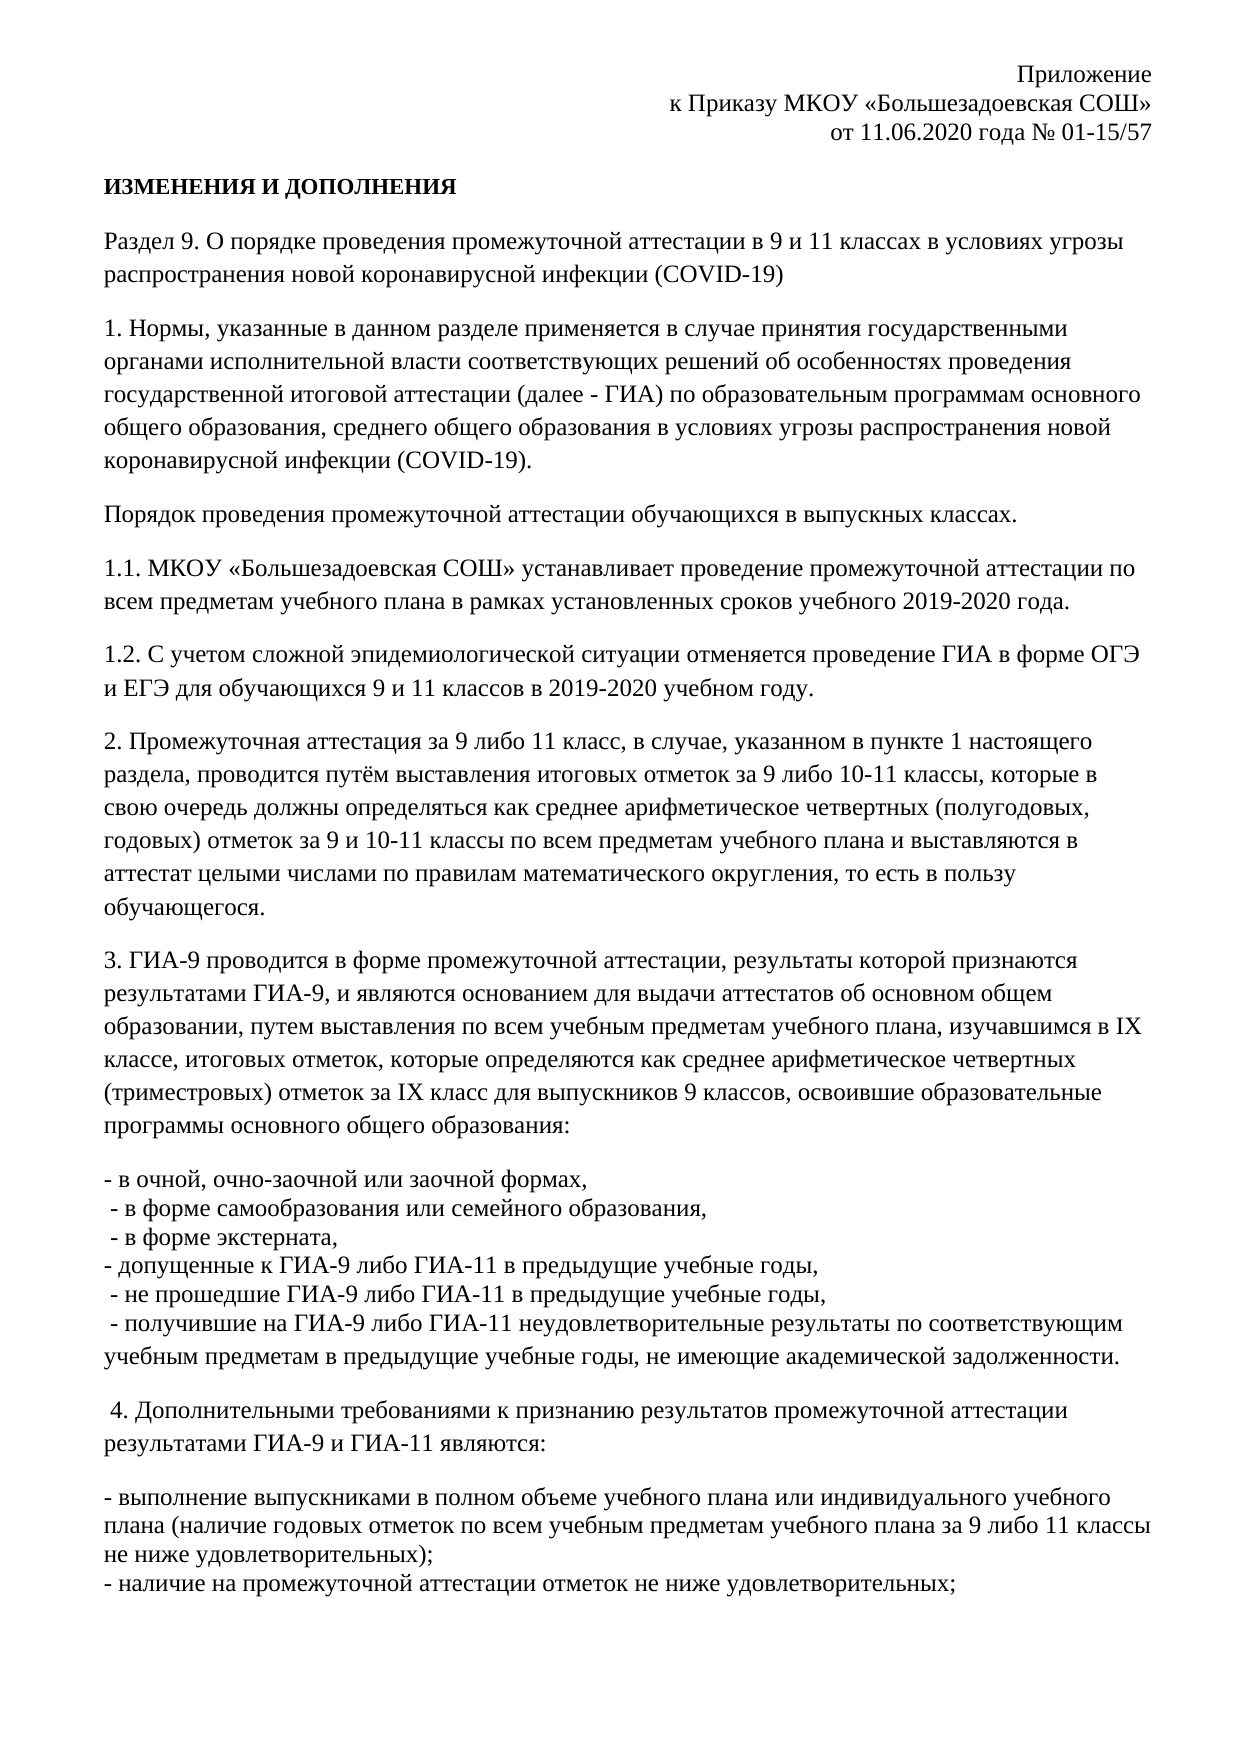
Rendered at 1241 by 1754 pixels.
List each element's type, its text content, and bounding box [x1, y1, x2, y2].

text - допущенные к ГИА-9 либо ГИА-11 в предыдущие учебные годы, [103, 1251, 1152, 1279]
text - получившие на ГИА-9 либо ГИА-11 неудовлетворительные результаты по соответствующим учебным предметам в предыдущие учебные годы, не имеющие академической задолженности. [103, 1308, 1152, 1370]
text 4. Дополнительными требованиями к признанию результатов промежуточной аттестации результатами ГИА-9 и ГИА-11 являются: [103, 1395, 1152, 1457]
text 1.2. С учетом сложной эпидемиологической ситуации отменяется проведение ГИА в форме ОГЭ и ЕГЭ для обучающихся 9 и 11 классов в 2019-2020 учебном году. [103, 639, 1152, 701]
text к Приказу МКОУ «Большезадоевская СОШ» [103, 88, 1152, 117]
text - наличие на промежуточной аттестации отметок не ниже удовлетворительных; [103, 1568, 1152, 1597]
text - не прошедшие ГИА-9 либо ГИА-11 в предыдущие учебные годы, [103, 1279, 1152, 1308]
text 2. Промежуточная аттестация за 9 либо 11 класс, в случае, указанном в пункте 1 настоящего раздела, проводится путём выставления итоговых отметок за 9 либо 10-11 классы, которые в свою очередь должны определяться как среднее арифметическое четвертных (полугодовых, годовых) отметок за 9 и 10-11 классы по всем предметам учебного плана и выставляются в аттестат целыми числами по правилам математического округления, то есть в пользу обучающегося. [103, 726, 1152, 920]
text 3. ГИА-9 проводится в форме промежуточной аттестации, результаты которой признаются результатами ГИА-9, и являются основанием для выдачи аттестатов об основном общем образовании, путем выставления по всем учебным предметам учебного плана, изучавшимся в IX классе, итоговых отметок, которые определяются как среднее арифметическое четвертных (триместровых) отметок за IX класс для выпускников 9 классов, освоившие образовательные программы основного общего образования: [103, 945, 1152, 1139]
text 1.1. МКОУ «Большезадоевская СОШ» устанавливает проведение промежуточной аттестации по всем предметам учебного плана в рамках установленных сроков учебного 2019-2020 года. [103, 553, 1152, 614]
text - выполнение выпускниками в полном объеме учебного плана или индивидуального учебного плана (наличие годовых отметок по всем учебным предметам учебного плана за 9 либо 11 классы не ниже удовлетворительных); [103, 1482, 1152, 1568]
text Порядок проведения промежуточной аттестации обучающихся в выпускных классах. [103, 499, 1152, 528]
text - в форме экстерната, [103, 1222, 1152, 1251]
text Раздел 9. О порядке проведения промежуточной аттестации в 9 и 11 классах в условиях угрозы распространения новой коронавирусной инфекции (COVID-19) [103, 226, 1152, 288]
text Приложение [103, 59, 1152, 88]
text - в очной, очно-заочной или заочной формах, [103, 1164, 1152, 1193]
text - в форме самообразования или семейного образования, [103, 1193, 1152, 1222]
text ИЗМЕНЕНИЯ И ДОПОЛНЕНИЯ [103, 173, 1152, 200]
text от 11.06.2020 года № 01-15/57 [103, 117, 1152, 145]
text 1. Нормы, указанные в данном разделе применяется в случае принятия государственными органами исполнительной власти соответствующих решений об особенностях проведения государственной итоговой аттестации (далее - ГИА) по образовательным программам основного общего образования, среднего общего образования в условиях угрозы распространения новой коронавирусной инфекции (COVID-19). [103, 313, 1152, 474]
